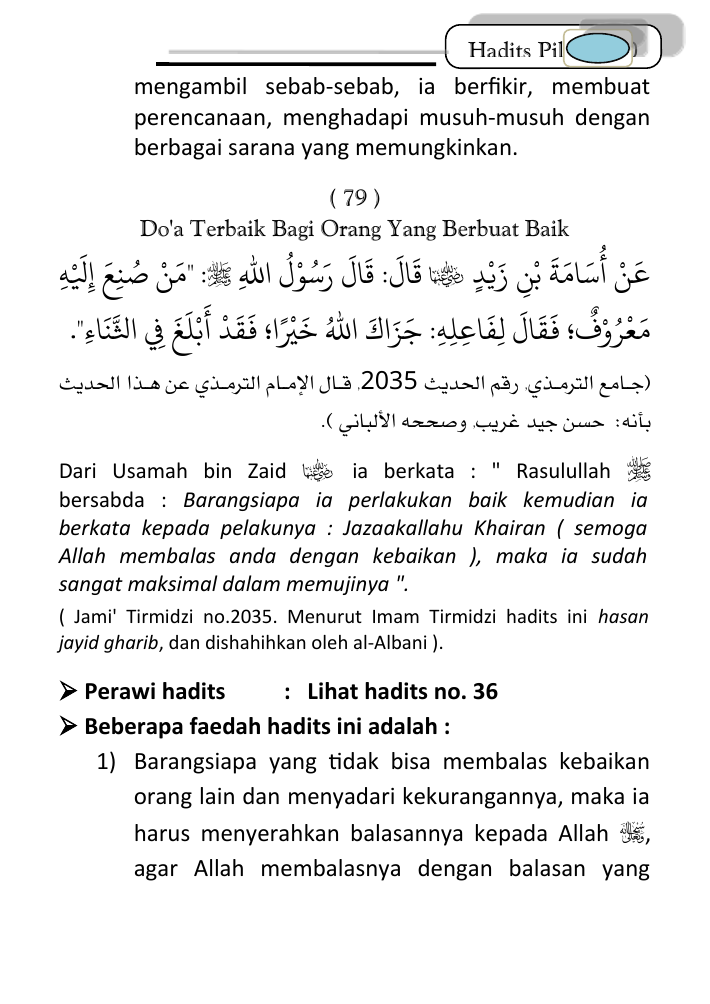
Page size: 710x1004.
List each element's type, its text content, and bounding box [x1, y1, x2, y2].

text Dari Usamah bin Zaid z ia berkata : " Rasulullah bersabda : Barangsiapa ia perlakukan baik kemudian ia berkata kepada pelakunya : Jazaakallahu Khairan ( semoga Allah membalas anda dengan kebaikan ), maka ia sudah sangat maksimal dalam memujinya ". [58, 448, 651, 597]
text Perawi hadits : Lihat hadits no. 36 [58, 675, 651, 706]
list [96, 745, 651, 883]
text عَنْ أُسَامَةَ بْنِ زَيْدٍ z قَالَ: قَالَ رَسُوْلُ اللهِ : "مَنْ صُنِعَ إِلَيْهِ مَعْرُوْفٌ؛ فَقَالَ لِفَاعِلِهِ: جَزَاكَ اللهُ خَيْرًا؛ فَقَدْ أَبْلَغَ فِي الثَّنَاءِ". [58, 246, 651, 358]
text Beberapa faedah hadits ini adalah : [58, 710, 651, 741]
subtitle Do'a Terbaik Bagi Orang Yang Berbuat Baik [58, 214, 651, 242]
text (جامع الترمذي, رقم الحديث 2035, قال الإمام الترمذي عن هذا الحديث بأنه: حسن جيد غريب, وصححه الألباني ). [58, 364, 651, 442]
text ( Jami' Tirmidzi no.2035. Menurut Imam Tirmidzi hadits ini hasan jayid gharib, dan dishahihkan oleh al-Albani ). [58, 603, 651, 654]
subtitle ( 79 ) [58, 183, 651, 210]
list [96, 70, 651, 162]
